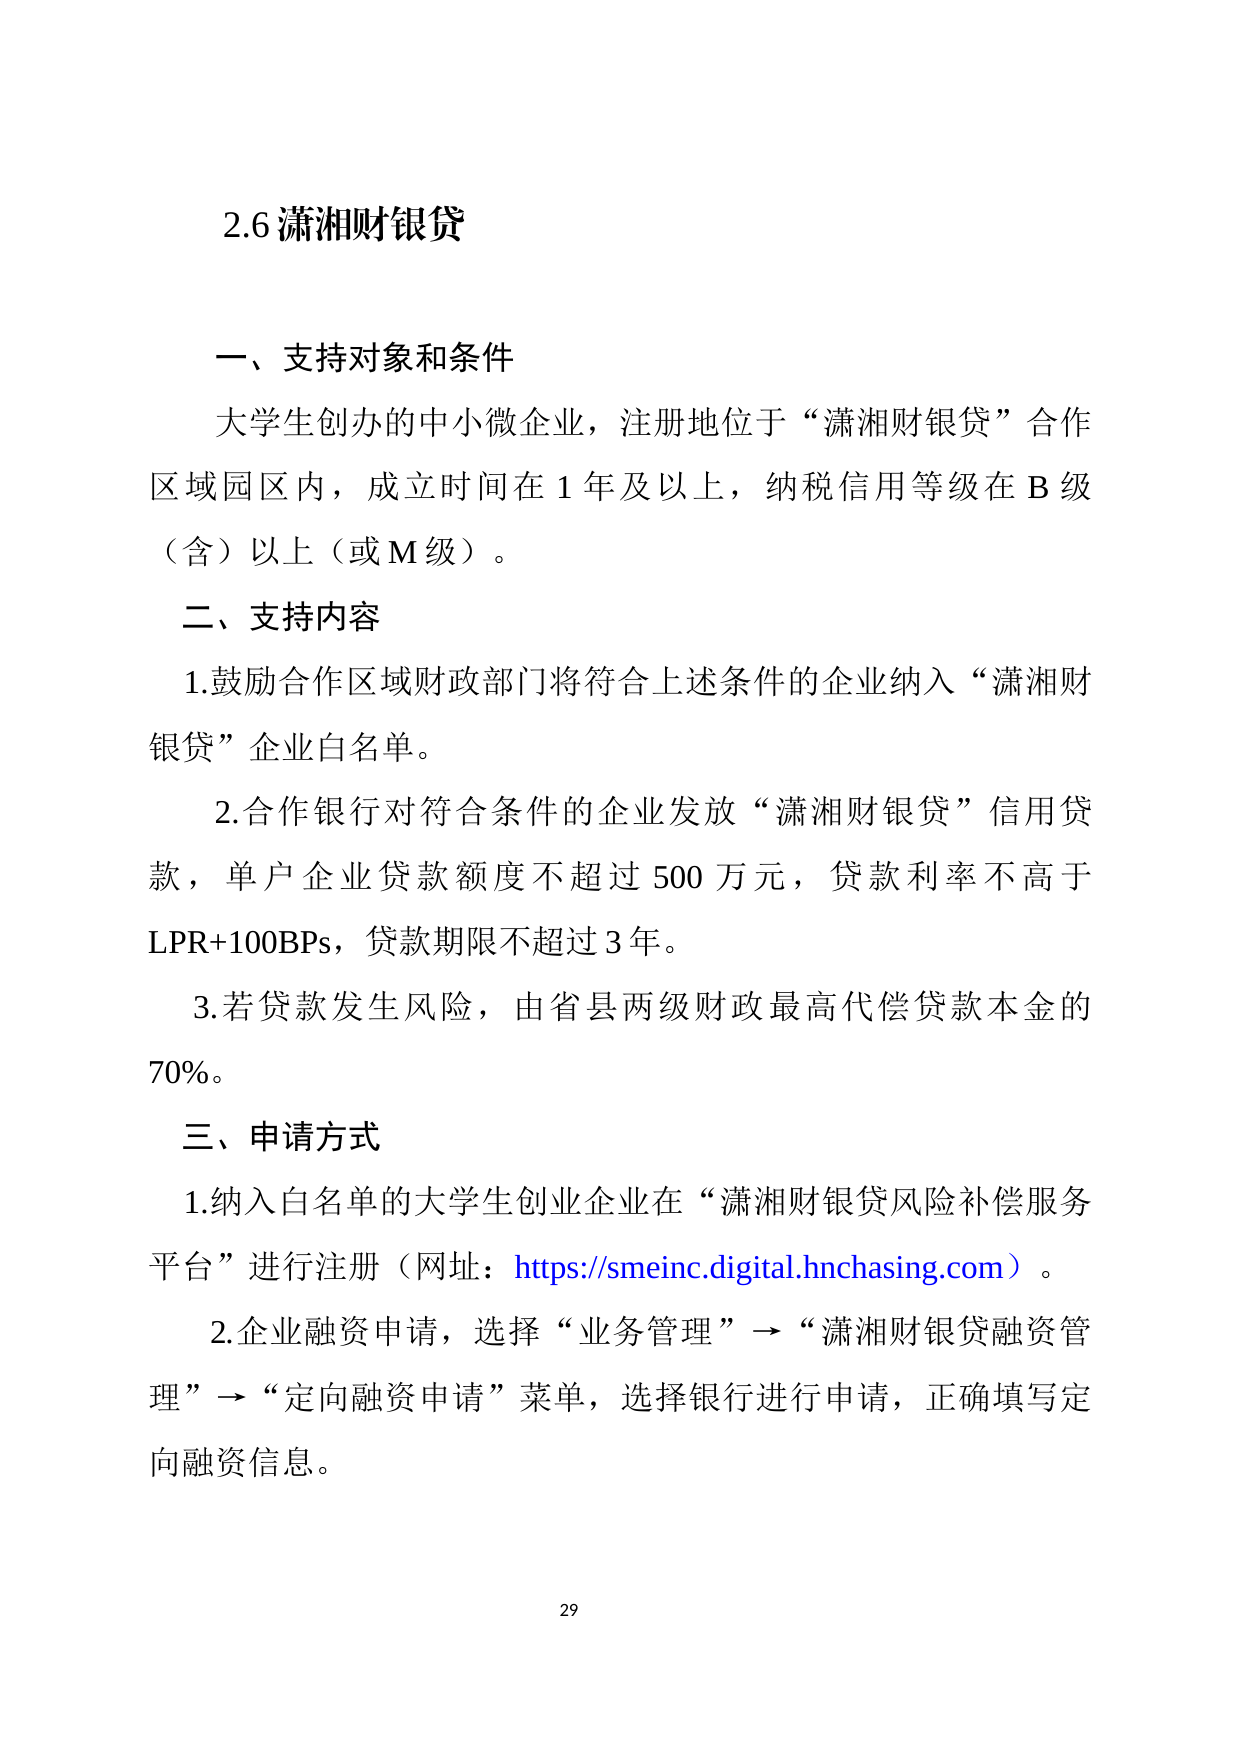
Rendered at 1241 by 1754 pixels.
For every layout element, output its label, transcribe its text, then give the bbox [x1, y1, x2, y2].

text 2.合作银行对符合条件的企业发放“潇湘财银贷”信用贷款，单户企业贷款额度不超过500万元，贷款利率不高于LPR+100BPs，贷款期限不超过3年。 3.若贷款发生风险，由省县两级财政最高代偿贷款本金的70%。 三、申请方式 1.纳入白名单的大学生创业企业在“潇湘财银贷风险补偿服务平台”进行注册（网址：https://smeinc.digital.hnchasing.com）。 [148, 893, 1093, 1183]
text 2.合作银行对符合条件的企业发放“潇湘财银贷”信用贷款，单户企业贷款额度不超过500万元，贷款利率不高于LPR+100BPs，贷款期限不超过3年。 3.若贷款发生风险，由省县两级财政最高代偿贷款本金的70%。 三、申请方式 1.纳入白名单的大学生创业企业在“潇湘财银贷风险补偿服务平台”进行注册（网址：https://smeinc.digital.hnchasing.com）。 [148, 1218, 1093, 1298]
text 2.合作银行对符合条件的企业发放“潇湘财银贷”信用贷款，单户企业贷款额度不超过500万元，贷款利率不高于LPR+100BPs，贷款期限不超过3年。 3.若贷款发生风险，由省县两级财政最高代偿贷款本金的70%。 三、申请方式 1.纳入白名单的大学生创业企业在“潇湘财银贷风险补偿服务平台”进行注册（网址：https://smeinc.digital.hnchasing.com）。 [148, 778, 1093, 858]
text 2.6潇湘财银贷 [148, 193, 1093, 258]
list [148, 1298, 1093, 1493]
text 大学生创办的中小微企业，注册地位于“潇湘财银贷”合作区域园区内，成立时间在1年及以上，纳税信用等级在B级（含）以上（或M级）。 二、支持内容 1.鼓励合作区域财政部门将符合上述条件的企业纳入“潇湘财银贷”企业白名单。 [148, 388, 1093, 778]
text 一、支持对象和条件 [148, 323, 1093, 388]
